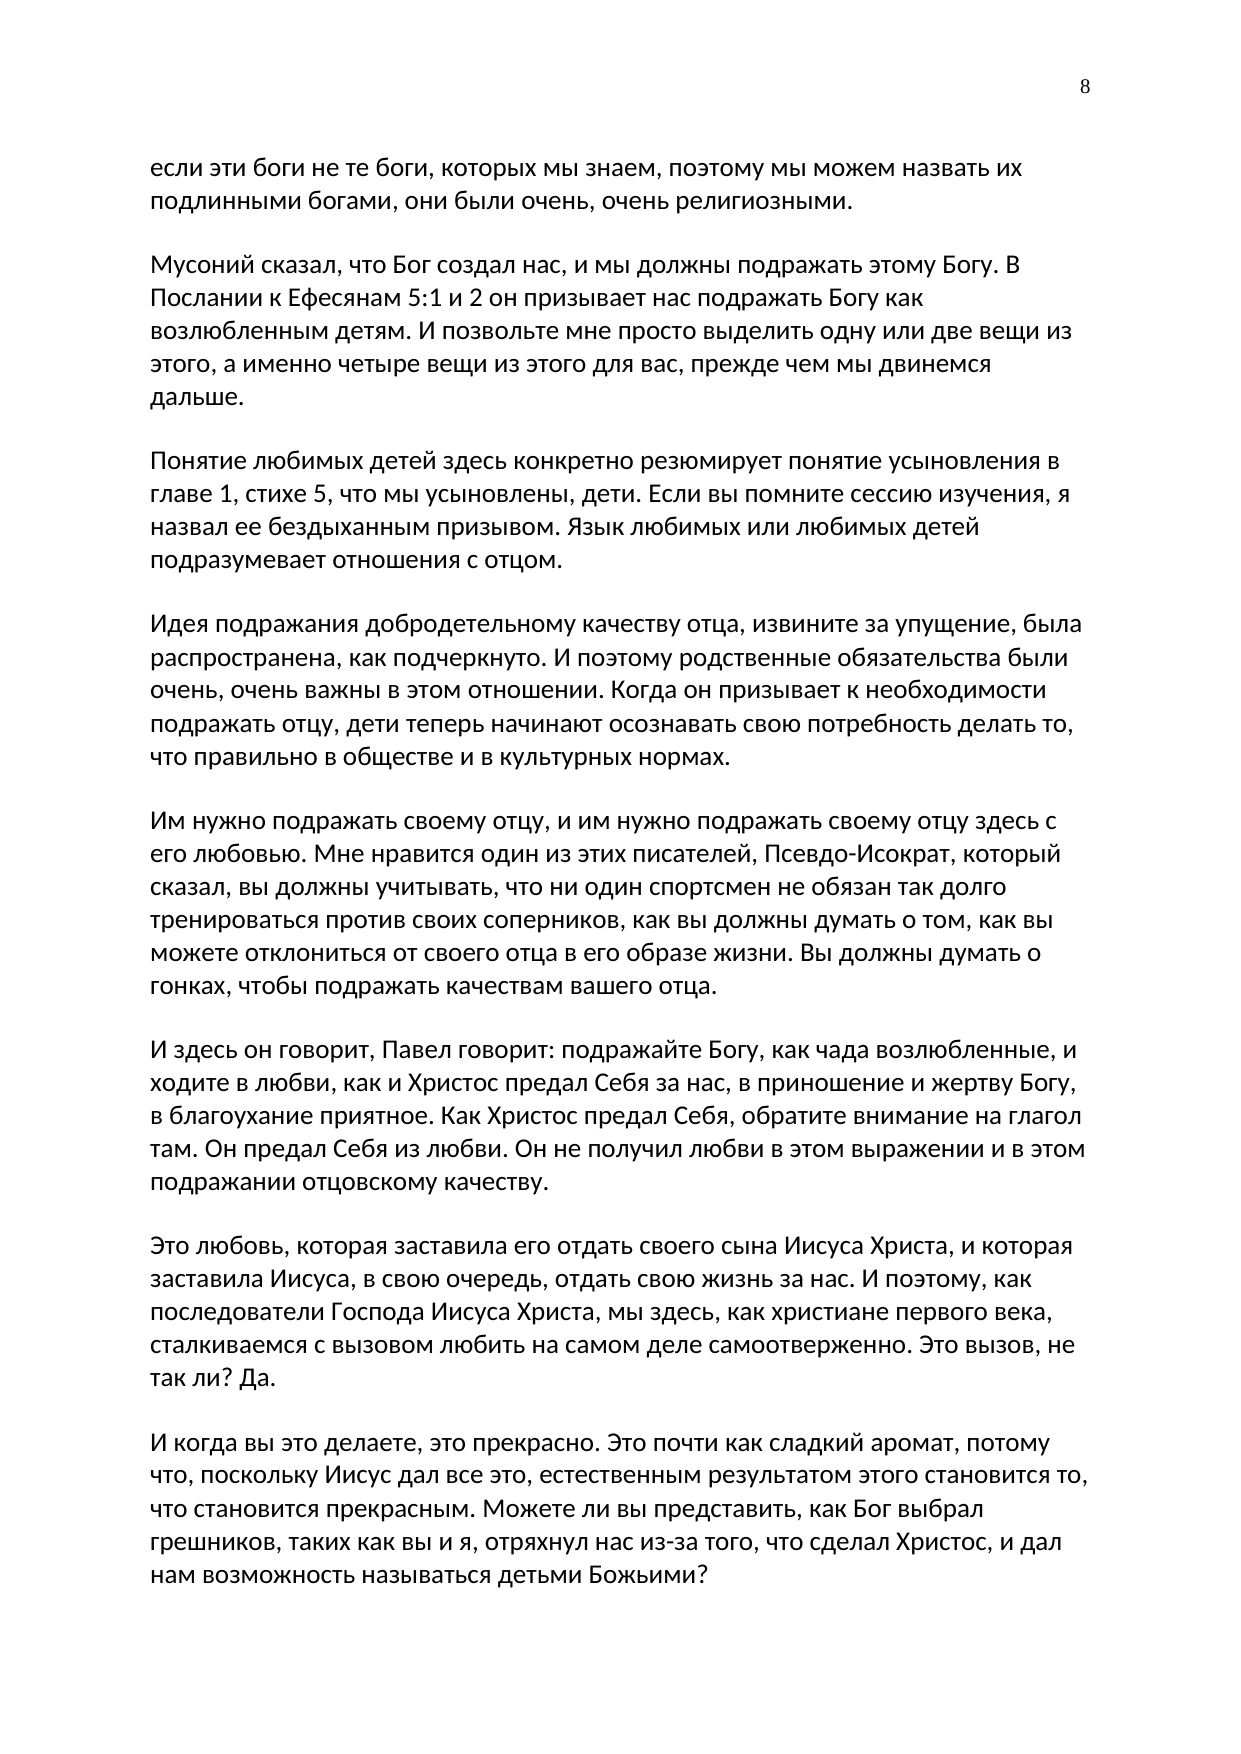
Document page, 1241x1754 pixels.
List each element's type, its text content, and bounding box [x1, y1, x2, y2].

text Понятие любимых детей здесь конкретно резюмирует понятие усыновления в главе 1, стихе 5, что мы усыновлены, дети. Если вы помните сессию изучения, я назвал ее бездыханным призывом. Язык любимых или любимых детей подразумевает отношения с отцом. [150, 443, 1090, 576]
text И здесь он говорит, Павел говорит: подражайте Богу, как чада возлюбленные, и ходите в любви, как и Христос предал Себя за нас, в приношение и жертву Богу, в благоухание приятное. Как Христос предал Себя, обратите внимание на глагол там. Он предал Себя из любви. Он не получил любви в этом выражении и в этом подражании отцовскому качеству. [150, 1032, 1090, 1197]
text И когда вы это делаете, это прекрасно. Это почти как сладкий аромат, потому что, поскольку Иисус дал все это, естественным результатом этого становится то, что становится прекрасным. Можете ли вы представить, как Бог выбрал грешников, таких как вы и я, отряхнул нас из-за того, что сделал Христос, и дал нам возможность называться детьми Божьими? [150, 1425, 1090, 1590]
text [150, 150, 1090, 216]
text Мусоний сказал, что Бог создал нас, и мы должны подражать этому Богу. В Послании к Ефесянам 5:1 и 2 он призывает нас подражать Богу как возлюбленным детям. И позвольте мне просто выделить одну или две вещи из этого, а именно четыре вещи из этого для вас, прежде чем мы двинемся дальше. [150, 247, 1090, 412]
text Идея подражания добродетельному качеству отца, извините за упущение, была распространена, как подчеркнуто. И поэтому родственные обязательства были очень, очень важны в этом отношении. Когда он призывает к необходимости подражать отцу, дети теперь начинают осознавать свою потребность делать то, что правильно в обществе и в культурных нормах. [150, 607, 1090, 772]
text Это любовь, которая заставила его отдать своего сына Иисуса Христа, и которая заставила Иисуса, в свою очередь, отдать свою жизнь за нас. И поэтому, как последователи Господа Иисуса Христа, мы здесь, как христиане первого века, сталкиваемся с вызовом любить на самом деле самоотверженно. Это вызов, не так ли? Да. [150, 1228, 1090, 1393]
text Им нужно подражать своему отцу, и им нужно подражать своему отцу здесь с его любовью. Мне нравится один из этих писателей, Псевдо-Исократ, который сказал, вы должны учитывать, что ни один спортсмен не обязан так долго тренироваться против своих соперников, как вы должны думать о том, как вы можете отклониться от своего отца в его образе жизни. Вы должны думать о гонках, чтобы подражать качествам вашего отца. [150, 803, 1090, 1001]
